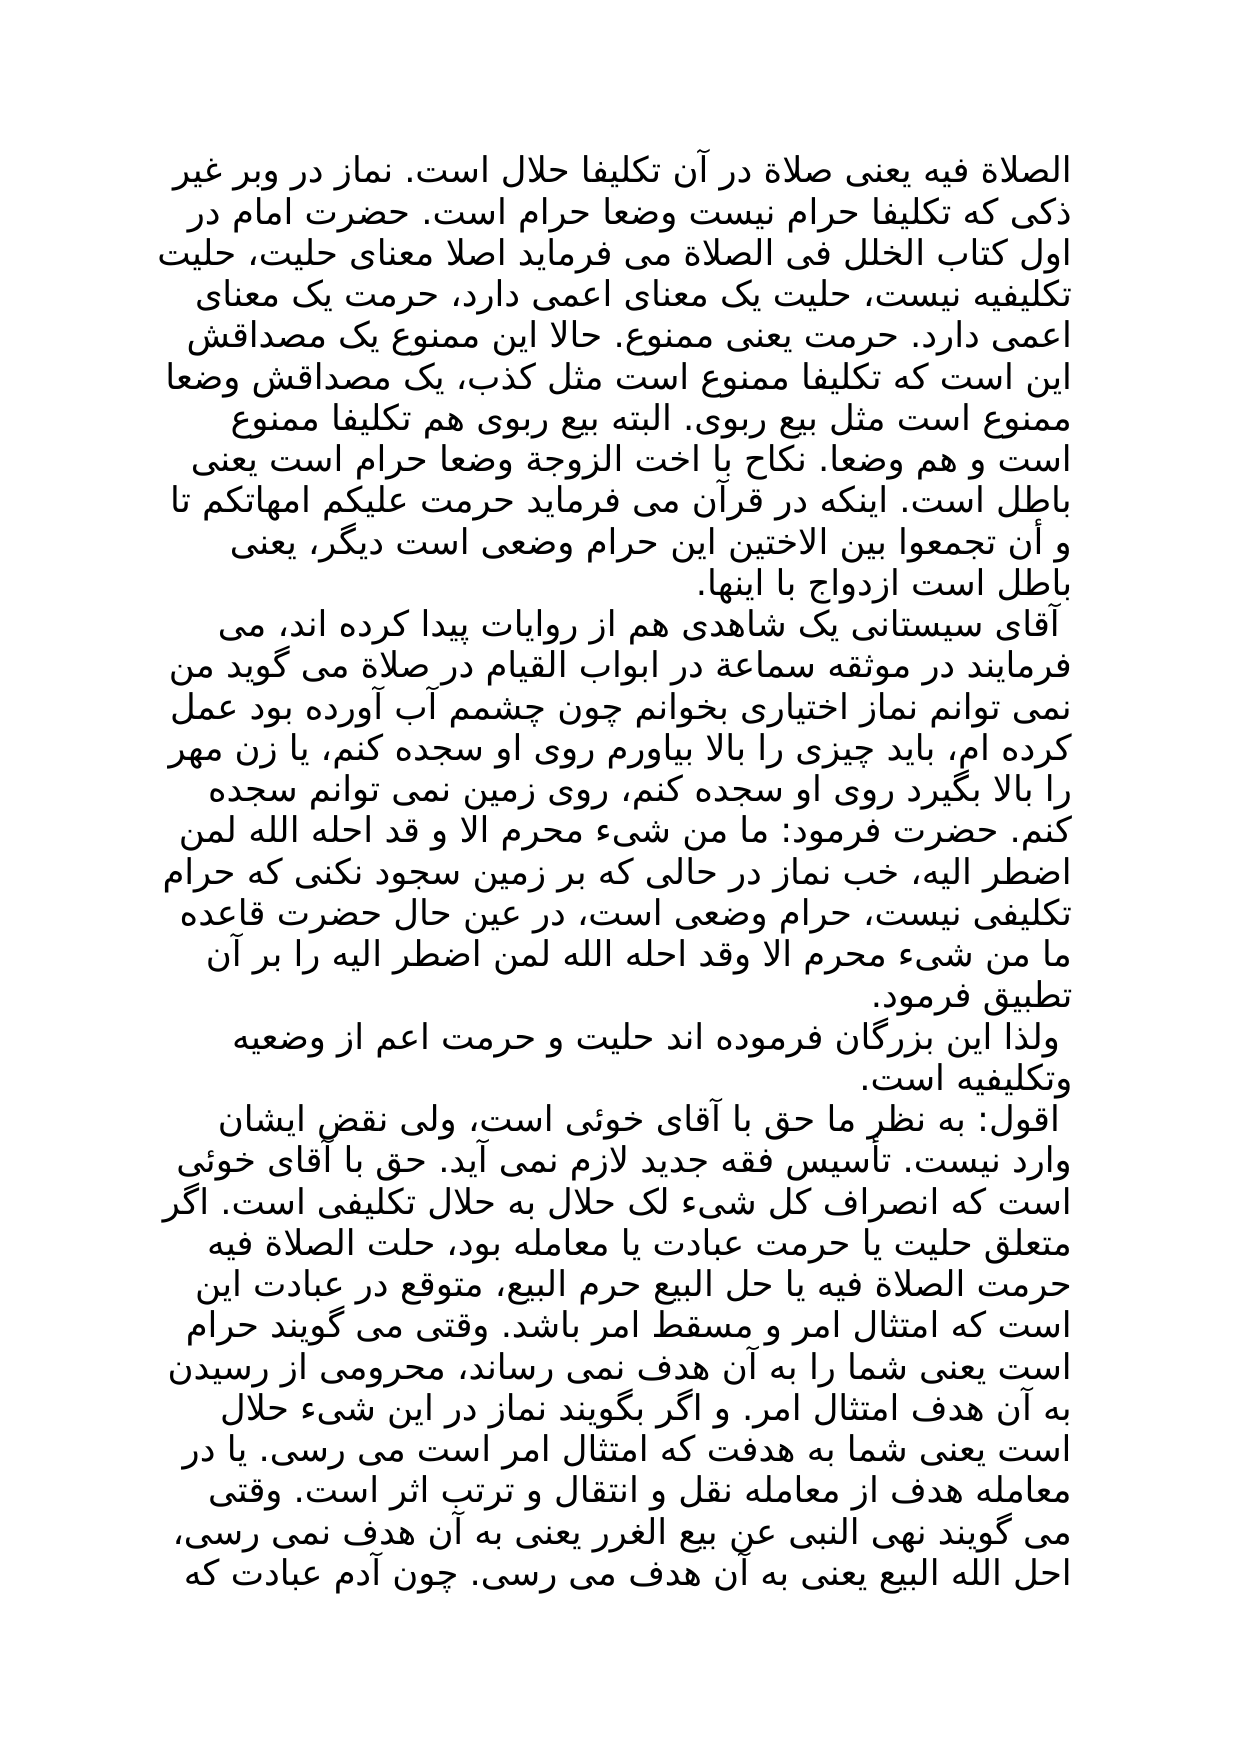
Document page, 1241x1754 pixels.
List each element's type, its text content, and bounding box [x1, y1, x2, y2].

text ولذا این بزرگان فرموده اند حلیت و حرمت اعم از وضعیه وتکلیفیه است. [150, 1016, 1072, 1099]
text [150, 1099, 1072, 1594]
text آقای سیستانی یک شاهدی هم از روایات پیدا کرده اند، می فرمایند در موثقه سماعة در ابواب القیام در صلاة می گوید من نمی توانم نماز اختیاری بخوانم چون چشمم آب آورده بود عمل کرده ام، باید چیزی را بالا بیاورم روی او سجده کنم، یا زن مهر را بالا بگیرد روی او سجده کنم، روی زمین نمی توانم سجده کنم. حضرت فرمود: ما من شیء محرم الا و قد احله الله لمن اضطر الیه، خب نماز در حالی که بر زمین سجود نکنی که حرام تکلیفی نیست، حرام وضعی است، در عین حال حضرت قاعده ما من شیء محرم الا وقد احله الله لمن اضطر الیه را بر آن تطبیق فرمود. [150, 604, 1072, 1016]
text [150, 150, 1072, 604]
